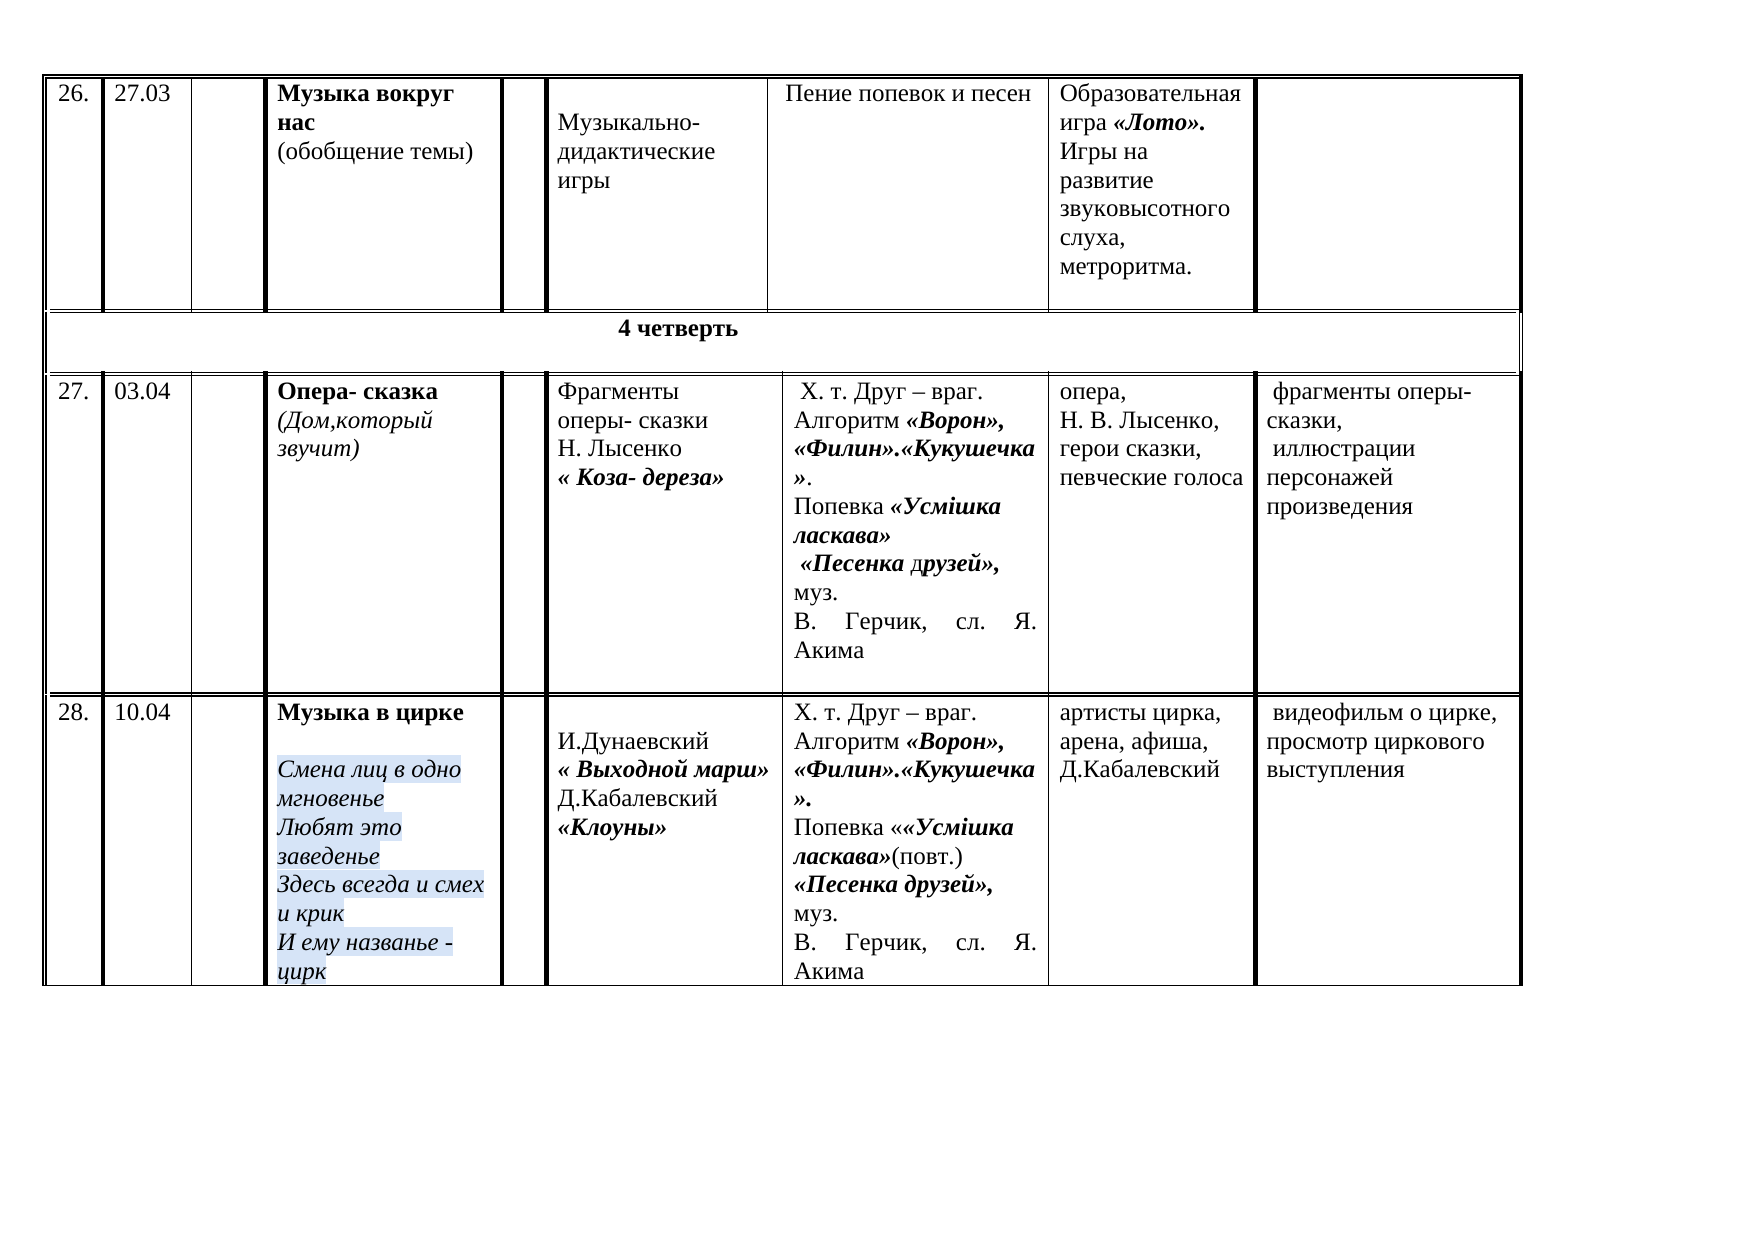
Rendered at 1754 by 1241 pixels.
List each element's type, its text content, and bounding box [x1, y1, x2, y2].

table_cell фрагменты оперы- сказки, иллюстрации персонажей произведения [1258, 376, 1519, 692]
table_cell [504, 376, 544, 692]
table_cell 03.04 [105, 376, 191, 692]
table_cell [1258, 79, 1519, 308]
table_cell И.Дунаевский « Выходной марш» Д.Кабалевский «Клоуны» [549, 697, 782, 984]
table_cell 27.03 [105, 79, 191, 308]
table_cell Х. т. Друг – враг. Алгоритм «Ворон», «Филин».«Кукушечка». Попевка ««Усмішка ласкава»(повт.) «Песенка друзей», муз. В. Герчик, сл. Я. Акима [783, 697, 1048, 984]
table_cell [504, 697, 544, 984]
table_cell Пение попевок и песен [768, 79, 1048, 308]
table_cell 26. [47, 79, 101, 308]
table_cell Музыка вокруг нас (обобщение темы) [268, 79, 500, 308]
table_cell 28. [44, 692, 101, 984]
table_cell 4 четверть [44, 309, 1519, 371]
table_cell Музыкально-дидактические игры [549, 79, 767, 308]
table_cell [504, 79, 544, 308]
table_cell [192, 697, 263, 984]
table_cell 27. [44, 371, 101, 692]
table_cell Образовательная игра «Лото». Игры на развитие звуковысотного слуха, метроритма. [1049, 79, 1253, 308]
table_cell видеофильм о цирке, просмотр циркового выступления [1258, 697, 1519, 984]
table_cell [192, 79, 263, 308]
table_cell опера, Н. В. Лысенко, герои сказки, певческие голоса [1049, 376, 1253, 692]
table_cell Фрагменты оперы- сказки Н. Лысенко « Коза- дереза» [549, 376, 782, 692]
table_cell Х. т. Друг – враг. Алгоритм «Ворон», «Филин».«Кукушечка». Попевка «Усмішка ласкава» «Песенка друзей», муз. В. Герчик, сл. Я. Акима [783, 376, 1048, 692]
table_cell [192, 376, 263, 692]
table_cell 10.04 [105, 697, 191, 984]
table_cell Опера- сказка (Дом,который звучит) [268, 376, 500, 692]
table_cell Музыка в цирке Смена лиц в одно мгновенье Любят это заведенье Здесь всегда и смех и крик И ему названье - цирк [268, 697, 500, 984]
table_cell артисты цирка, арена, афиша, Д.Кабалевский [1049, 697, 1253, 984]
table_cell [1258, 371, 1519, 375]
